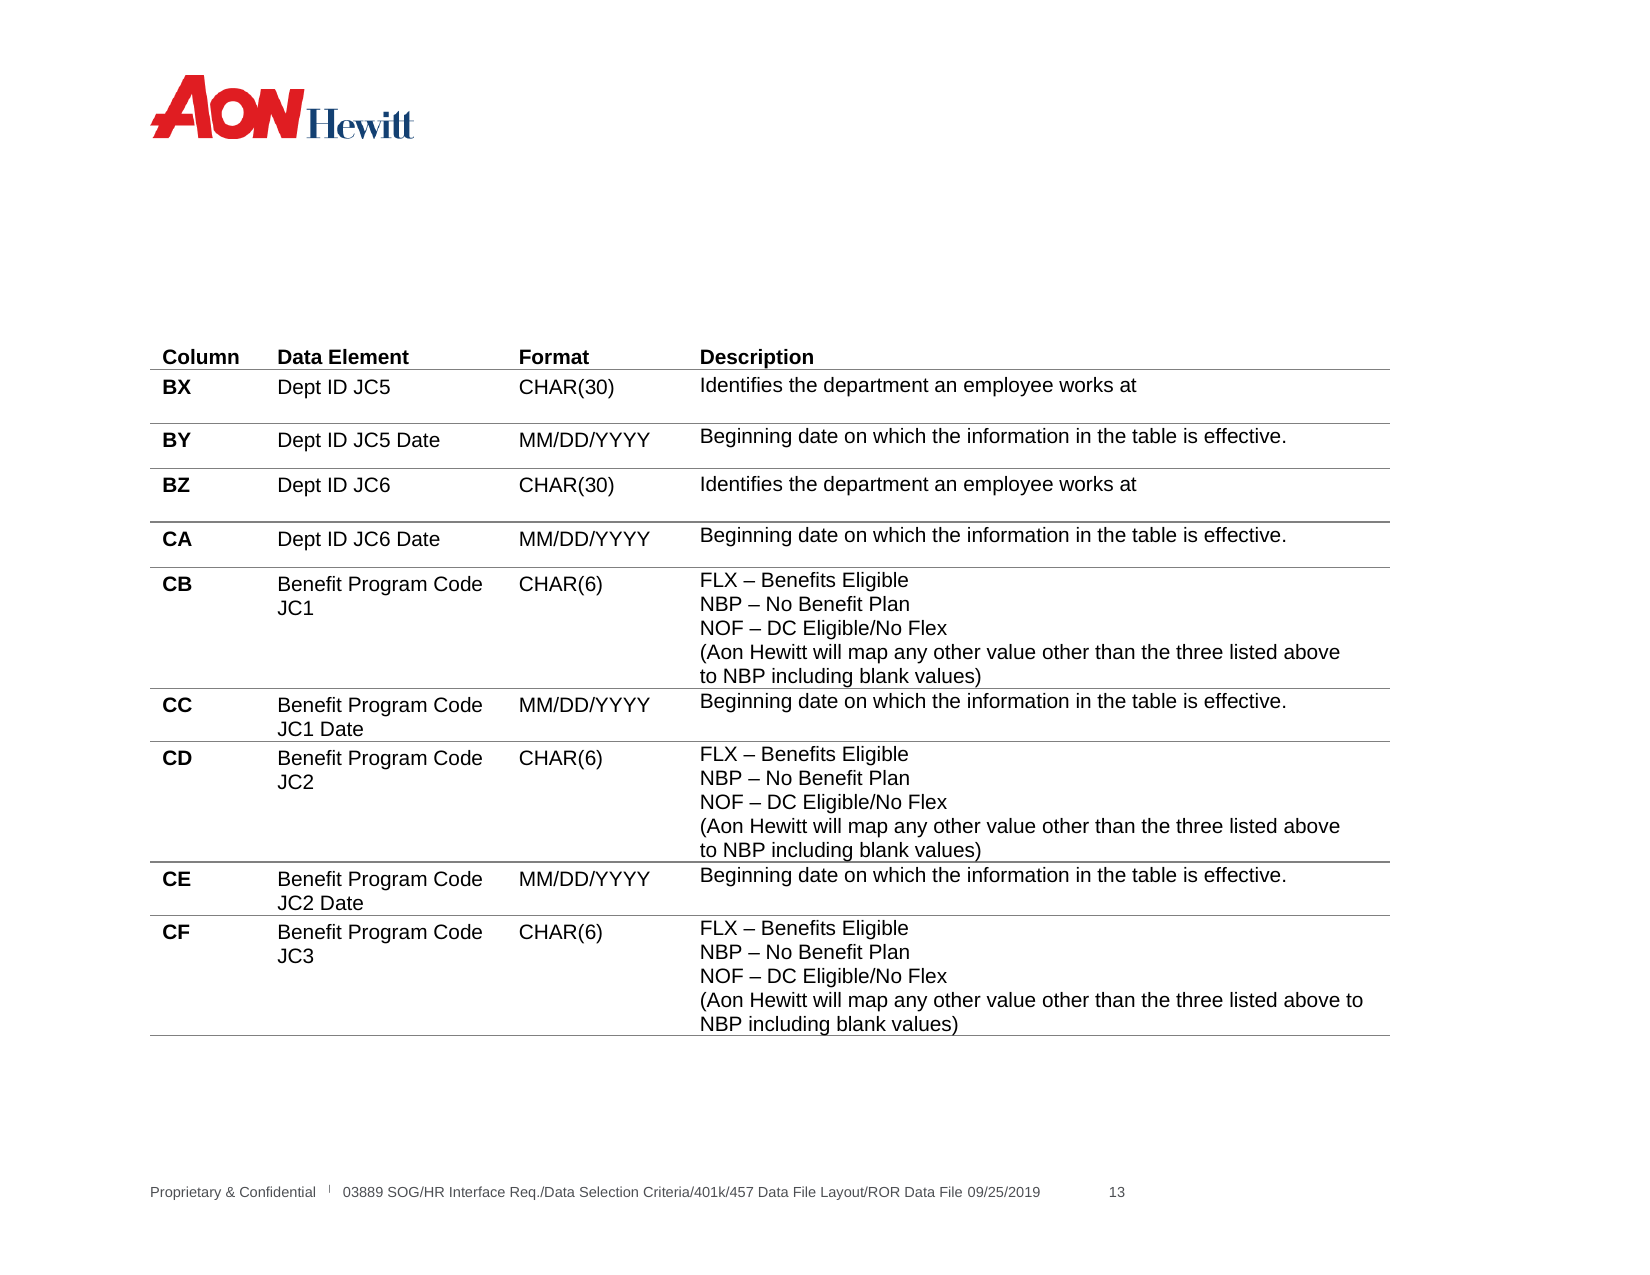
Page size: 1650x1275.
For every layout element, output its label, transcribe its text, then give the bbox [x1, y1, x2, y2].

table_cell FLX – Benefits Eligible NBP – No Benefit Plan NOF – DC Eligible/No Flex (Aon Hewitt will map any other value other than the three listed above to NBP including blank values) [688, 742, 1390, 861]
table_cell CHAR(6) [507, 568, 687, 687]
table_cell BX [150, 370, 265, 423]
table_cell Benefit Program Code JC2 Date [265, 863, 507, 914]
table_cell Dept ID JC5 Date [265, 424, 507, 468]
table_cell Beginning date on which the information in the table is effective. [688, 863, 1390, 914]
table_cell Benefit Program Code JC1 [265, 568, 507, 687]
table_cell BZ [150, 469, 265, 521]
table_cell Benefit Program Code JC2 [265, 742, 507, 861]
table_cell Identifies the department an employee works at [688, 469, 1390, 521]
table_header Format [507, 225, 687, 369]
picture [150, 75, 414, 139]
table_cell CHAR(6) [507, 916, 687, 1035]
table_cell CA [150, 523, 265, 567]
table_cell Beginning date on which the information in the table is effective. [688, 424, 1390, 468]
table_cell Dept ID JC5 [265, 370, 507, 423]
table_cell CD [150, 742, 265, 861]
table_cell Dept ID JC6 [265, 469, 507, 521]
table_cell CE [150, 863, 265, 914]
table_cell Dept ID JC6 Date [265, 523, 507, 567]
table_cell BY [150, 424, 265, 468]
table_cell MM/DD/YYYY [507, 689, 687, 741]
table_cell FLX – Benefits Eligible NBP – No Benefit Plan NOF – DC Eligible/No Flex (Aon Hewitt will map any other value other than the three listed above to NBP including blank values) [688, 568, 1390, 687]
table_header Data Element [265, 225, 507, 369]
table_cell Beginning date on which the information in the table is effective. [688, 523, 1390, 567]
table_cell Benefit Program Code JC3 [265, 916, 507, 1035]
table_header Column [150, 225, 265, 369]
table_cell MM/DD/YYYY [507, 863, 687, 914]
table_cell Benefit Program Code JC1 Date [265, 689, 507, 741]
table_cell Identifies the department an employee works at [688, 370, 1390, 423]
table_cell CF [150, 916, 265, 1035]
table_cell CHAR(30) [507, 469, 687, 521]
table_cell MM/DD/YYYY [507, 523, 687, 567]
table_cell CB [150, 568, 265, 687]
table_cell CC [150, 689, 265, 741]
table_cell CHAR(6) [507, 742, 687, 861]
table_cell CHAR(30) [507, 370, 687, 423]
table_cell FLX – Benefits Eligible NBP – No Benefit Plan NOF – DC Eligible/No Flex (Aon Hewitt will map any other value other than the three listed above to NBP including blank values) [688, 916, 1390, 1035]
table_header Description [688, 225, 1390, 369]
table_cell MM/DD/YYYY [507, 424, 687, 468]
table_cell Beginning date on which the information in the table is effective. [688, 689, 1390, 741]
